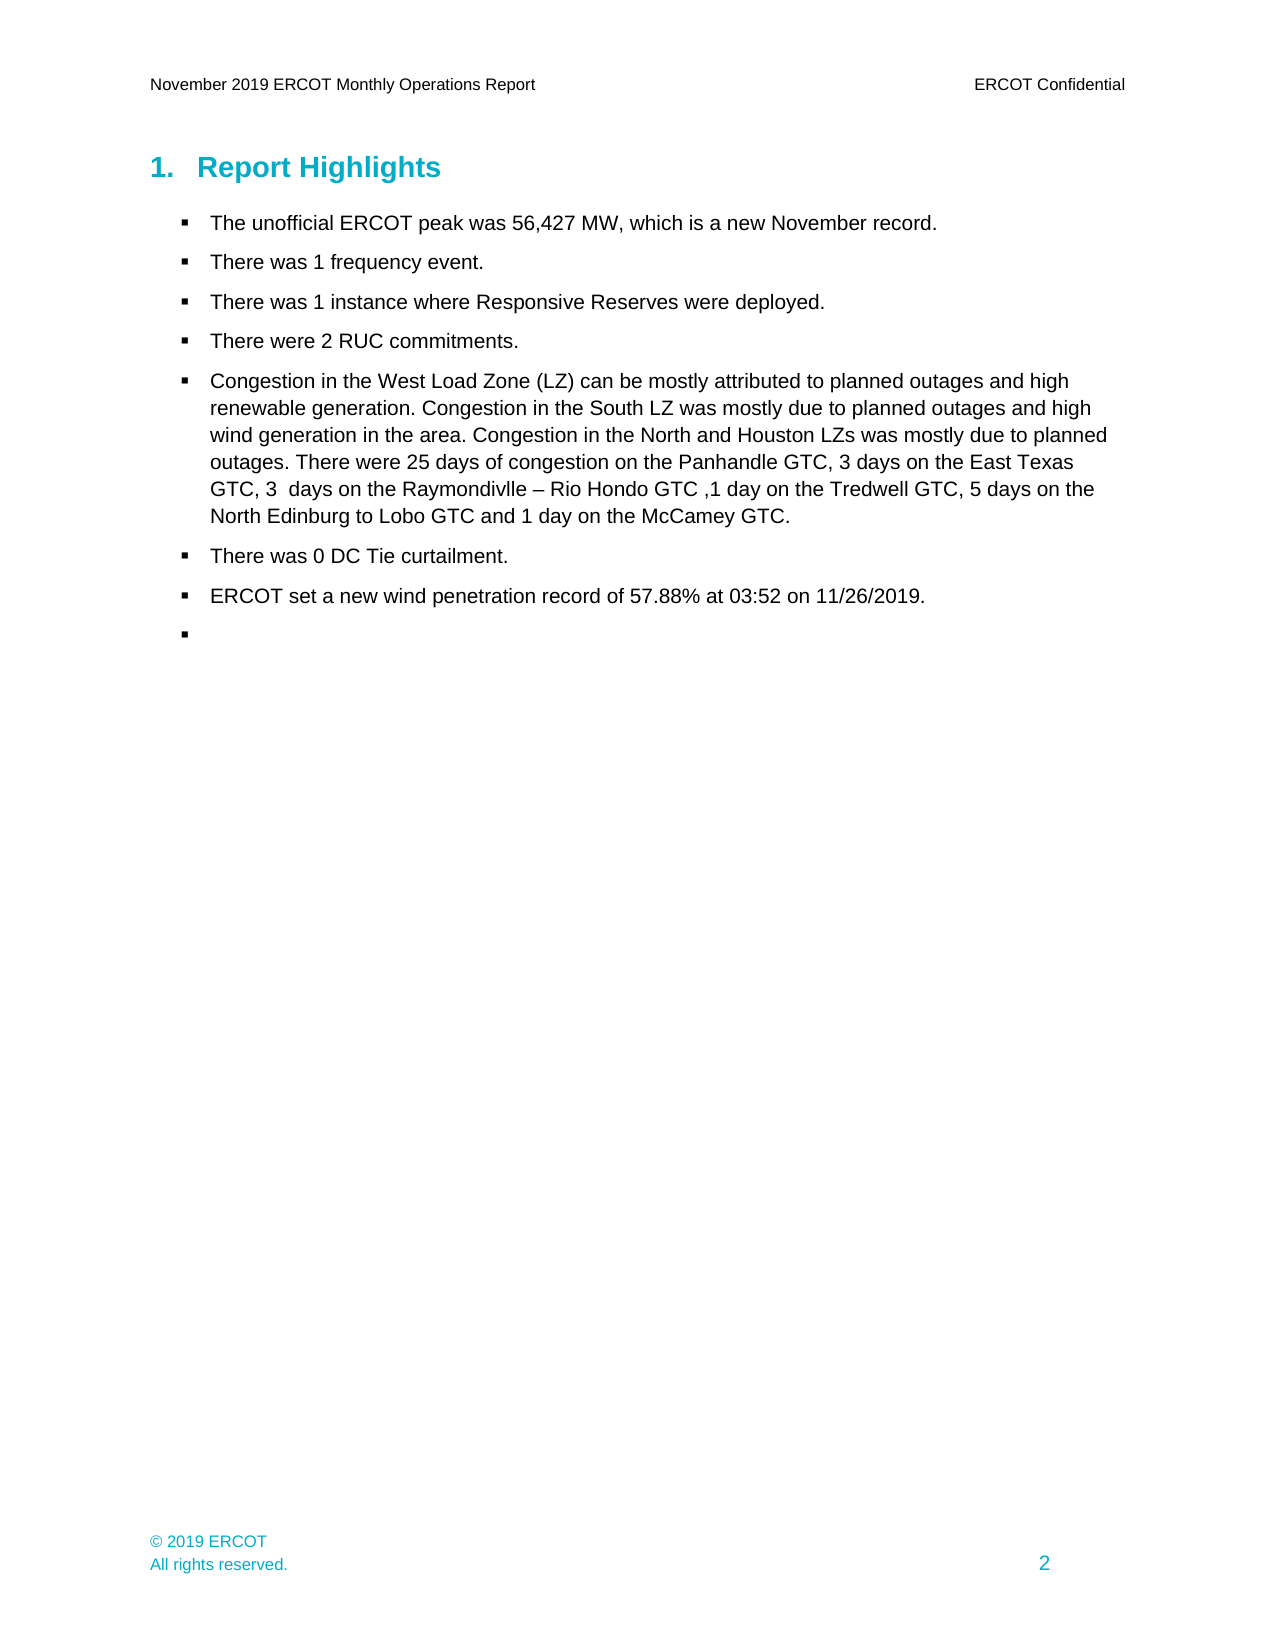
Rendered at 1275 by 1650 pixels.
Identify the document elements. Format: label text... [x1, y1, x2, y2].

text There was 1 frequency event. [180, 248, 1125, 275]
text There was 1 instance where Responsive Reserves were deployed. [180, 288, 1125, 315]
text Congestion in the West Load Zone (LZ) can be mostly attributed to planned outages and high renewable generation. Congestion in the South LZ was mostly due to planned outages and high wind generation in the area. Congestion in the North and Houston LZs was mostly due to planned outages. There were 25 days of congestion on the Panhandle GTC, 3 days on the East Texas GTC, 3 days on the Raymondivlle – Rio Hondo GTC ,1 day on the Tredwell GTC, 5 days on the North Edinburg to Lobo GTC and 1 day on the McCamey GTC. [180, 367, 1125, 529]
text The unofficial ERCOT peak was 56,427 MW, which is a new November record. [180, 208, 1125, 236]
text There were 2 RUC commitments. [180, 327, 1125, 354]
text ERCOT set a new wind penetration record of 57.88% at 03:52 on 11/26/2019. [180, 581, 1125, 608]
text There was 0 DC Tie curtailment. [180, 542, 1125, 569]
subtitle Report Highlights [150, 150, 1125, 183]
